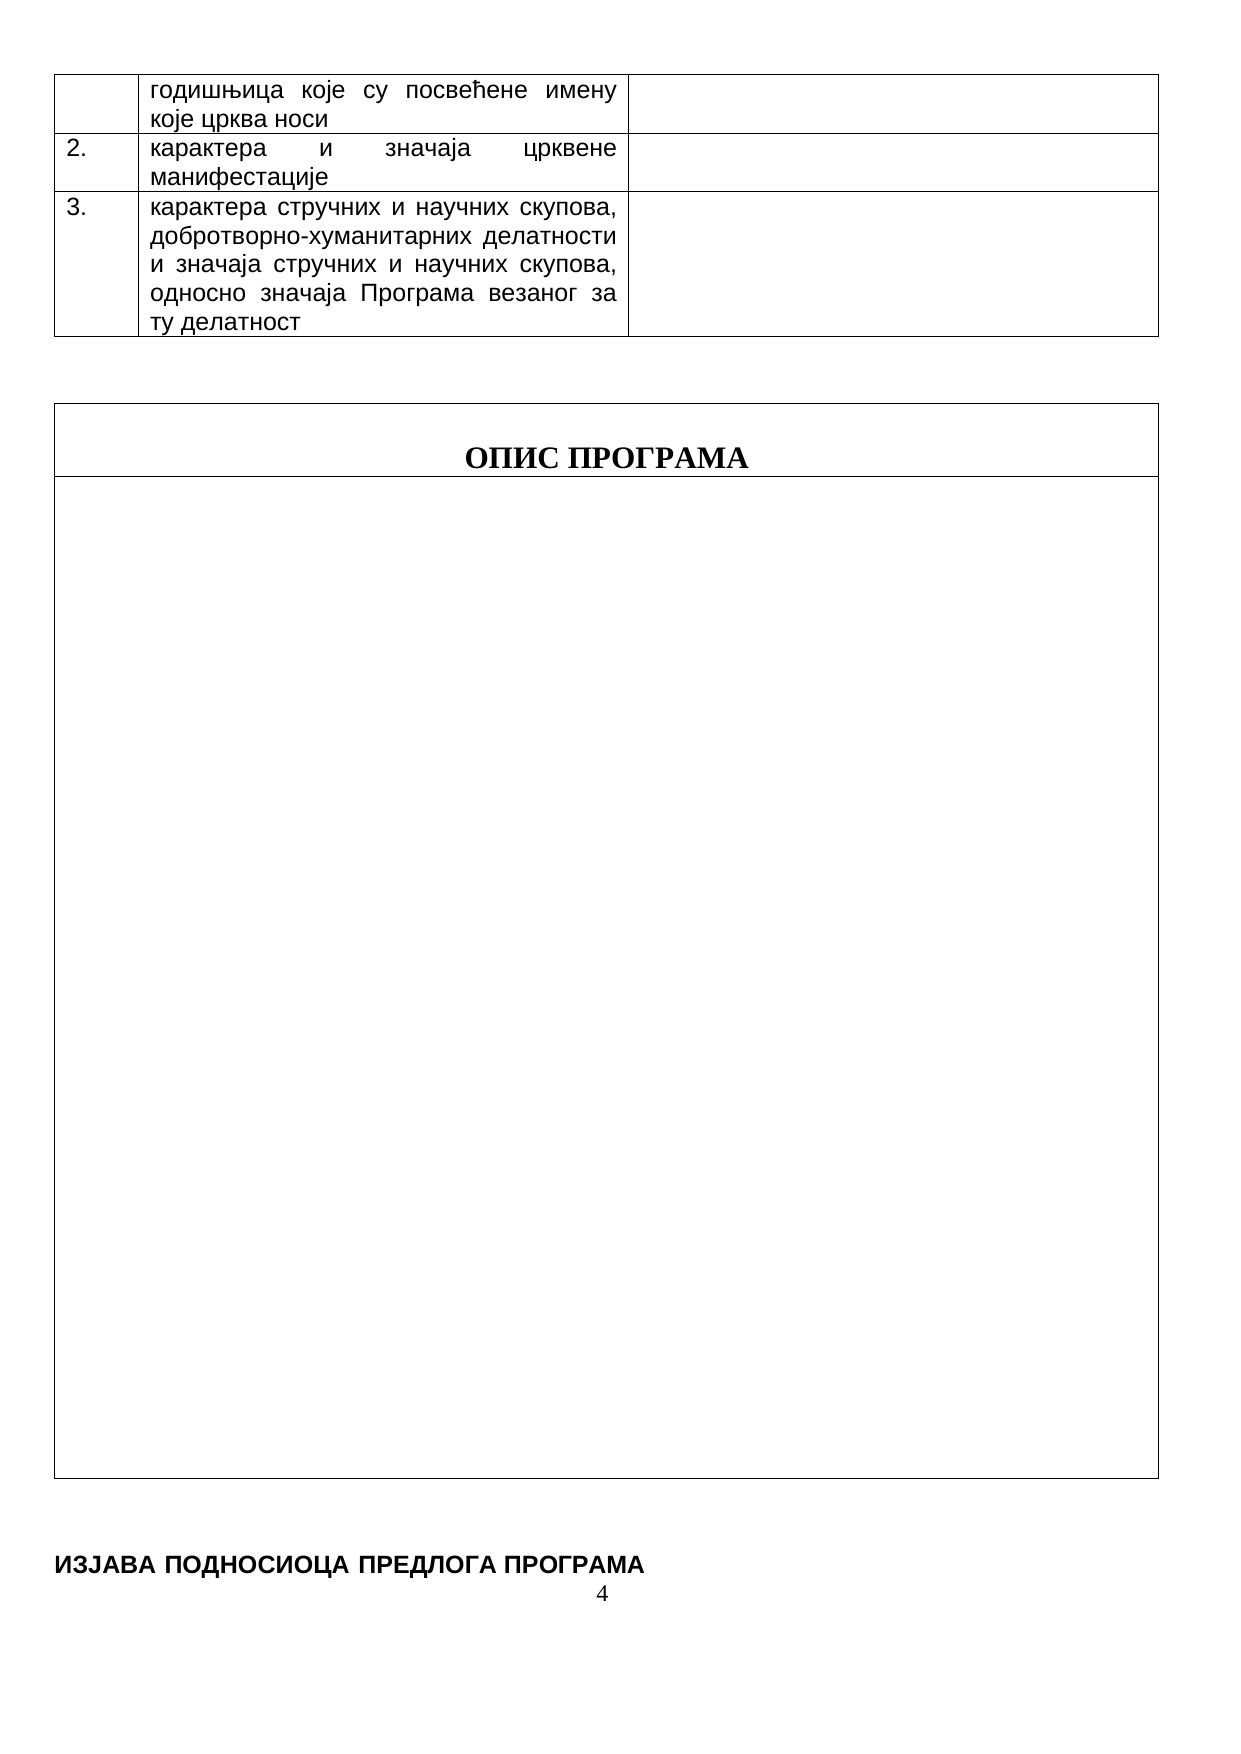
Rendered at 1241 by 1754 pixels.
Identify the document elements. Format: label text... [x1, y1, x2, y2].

table_cell карактера стручних и научних скупова, добротворно-хуманитарних делатности и значаја стручних и научних скупова, односно значаја Програма везаног за ту делатност [139, 192, 628, 336]
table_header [139, 75, 628, 132]
text ИЗЈАВА ПОДНОСИОЦА ПРЕДЛОГА ПРОГРАМА [54, 1554, 977, 1578]
table_header [629, 75, 1158, 132]
table_cell [629, 134, 1158, 191]
table_cell карактера и значаја црквене манифестације [139, 134, 628, 191]
table_cell 3. [55, 192, 138, 336]
table_cell [55, 477, 1158, 1478]
table_cell 2. [55, 134, 138, 191]
table_cell [629, 192, 1158, 336]
table_header OПИС ПРОГРАМА [55, 404, 1158, 476]
table_header 1. [55, 75, 138, 132]
